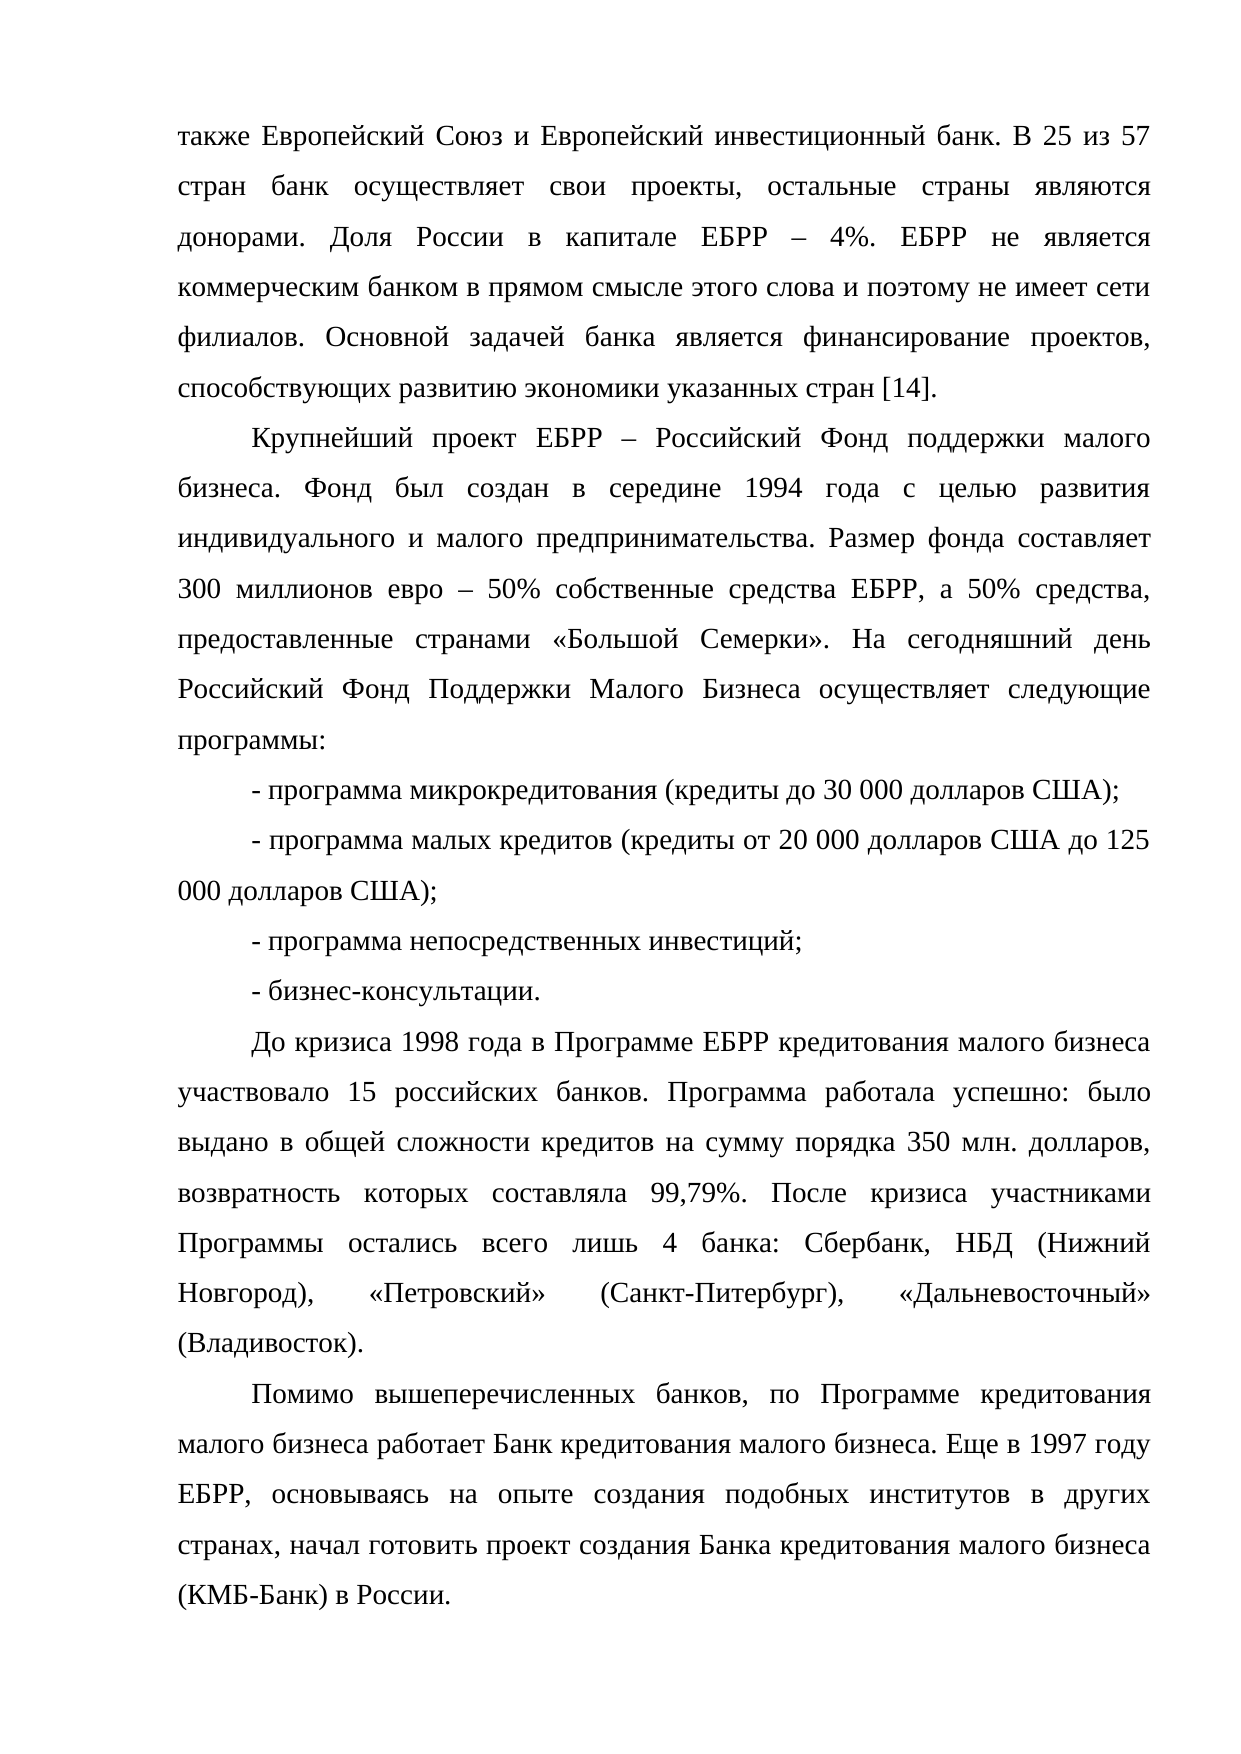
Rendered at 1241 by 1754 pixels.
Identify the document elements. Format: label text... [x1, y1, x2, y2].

text До кризиса 1998 года в Программе ЕБРР кредитования малого бизнеса участвовало 15 российских банков. Программа работала успешно: было выдано в общей сложности кредитов на сумму порядка 350 млн. долларов, возвратность которых составляла 99,79%. После кризиса участниками Программы остались всего лишь 4 банка: Сбербанк, НБД (Нижний Новгород), «Петровский» (Санкт-Питербург), «Дальневосточный» (Владивосток). [177, 1024, 1152, 1359]
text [177, 118, 1152, 403]
text - программа микрокредитования (кредиты до 30 000 долларов США); [177, 772, 1152, 806]
text - бизнес-консультации. [177, 973, 1152, 1007]
text Помимо вышеперечисленных банков, по Программе кредитования малого бизнеса работает Банк кредитования малого бизнеса. Еще в 1997 году ЕБРР, основываясь на опыте создания подобных институтов в других странах, начал готовить проект создания Банка кредитования малого бизнеса (КМБ-Банк) в России. [177, 1376, 1152, 1611]
text - программа непосредственных инвестиций; [177, 923, 1152, 957]
text Крупнейший проект ЕБРР – Российский Фонд поддержки малого бизнеса. Фонд был создан в середине 1994 года с целью развития индивидуального и малого предпринимательства. Размер фонда составляет 300 миллионов евро – 50% собственные средства ЕБРР, а 50% средства, предоставленные странами «Большой Семерки». На сегодняшний день Российский Фонд Поддержки Малого Бизнеса осуществляет следующие программы: [177, 420, 1152, 755]
text - программа малых кредитов (кредиты от 20 000 долларов США до 125 000 долларов США); [177, 822, 1152, 906]
